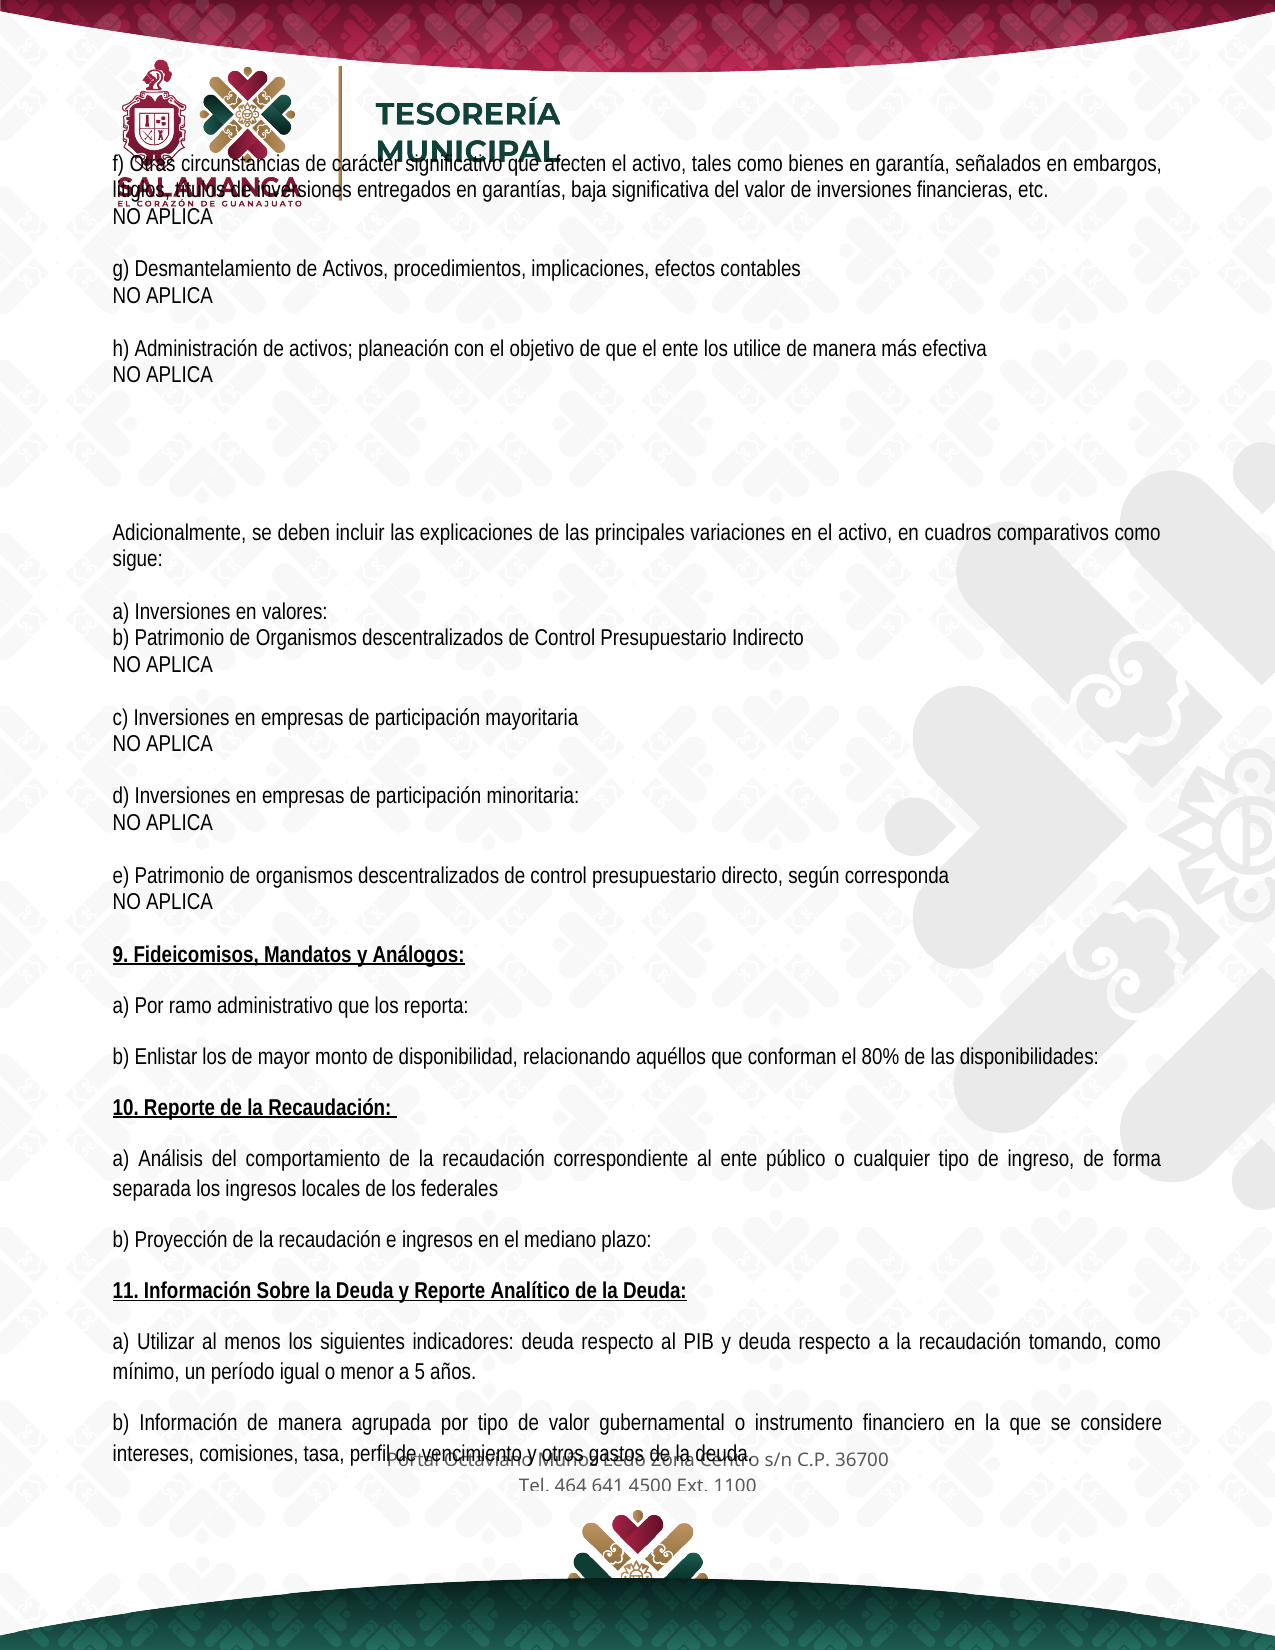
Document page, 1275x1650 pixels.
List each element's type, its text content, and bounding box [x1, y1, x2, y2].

picture [0, 0, 1275, 1650]
text a) Por ramo administrativo que los reporta: [112, 992, 1162, 1018]
text a) Análisis del comportamiento de la recaudación correspondiente al ente público o cualquier tipo de ingreso, de forma separada los ingresos locales de los federales [112, 1145, 1162, 1201]
text NO APLICA [112, 361, 1162, 387]
text a) Inversiones en valores: [112, 598, 1162, 624]
text b) Proyección de la recaudación e ingresos en el mediano plazo: [112, 1226, 1162, 1252]
text NO APLICA [112, 282, 1162, 308]
text a) Utilizar al menos los siguientes indicadores: deuda respecto al PIB y deuda respecto a la recaudación tomando, como mínimo, un período igual o menor a 5 años. [112, 1328, 1162, 1385]
text b) Información de manera agrupada por tipo de valor gubernamental o instrumento financiero en la que se considere intereses, comisiones, tasa, perfil de vencimiento y otros gastos de la deuda. [112, 1409, 1162, 1466]
text d) Inversiones en empresas de participación minoritaria: [112, 782, 1162, 809]
text 11. Información Sobre la Deuda y Reporte Analítico de la Deuda: [112, 1277, 1162, 1303]
text g) Desmantelamiento de Activos, procedimientos, implicaciones, efectos contables [112, 255, 1162, 282]
text 9. Fideicomisos, Mandatos y Análogos: [112, 941, 1162, 967]
text NO APLICA [112, 203, 1162, 229]
text b) Enlistar los de mayor monto de disponibilidad, relacionando aquéllos que conforman el 80% de las disponibilidades: [112, 1043, 1162, 1069]
text b) Patrimonio de Organismos descentralizados de Control Presupuestario Indirecto [112, 624, 1162, 651]
text NO APLICA [112, 651, 1162, 677]
text Adicionalmente, se deben incluir las explicaciones de las principales variaciones en el activo, en cuadros comparativos como sigue: [112, 519, 1162, 572]
text e) Patrimonio de organismos descentralizados de control presupuestario directo, según corresponda [112, 862, 1162, 888]
text NO APLICA [112, 888, 1162, 914]
text 10. Reporte de la Recaudación: [112, 1094, 1162, 1120]
text f) Otras circunstancias de carácter significativo que afecten el activo, tales como bienes en garantía, señalados en embargos, litigios, títulos de inversiones entregados en garantías, baja significativa del valor de inversiones financieras, etc. [112, 150, 1162, 203]
text c) Inversiones en empresas de participación mayoritaria [112, 703, 1162, 730]
text h) Administración de activos; planeación con el objetivo de que el ente los utilice de manera más efectiva [112, 334, 1162, 361]
text NO APLICA [112, 730, 1162, 756]
text NO APLICA [112, 809, 1162, 835]
